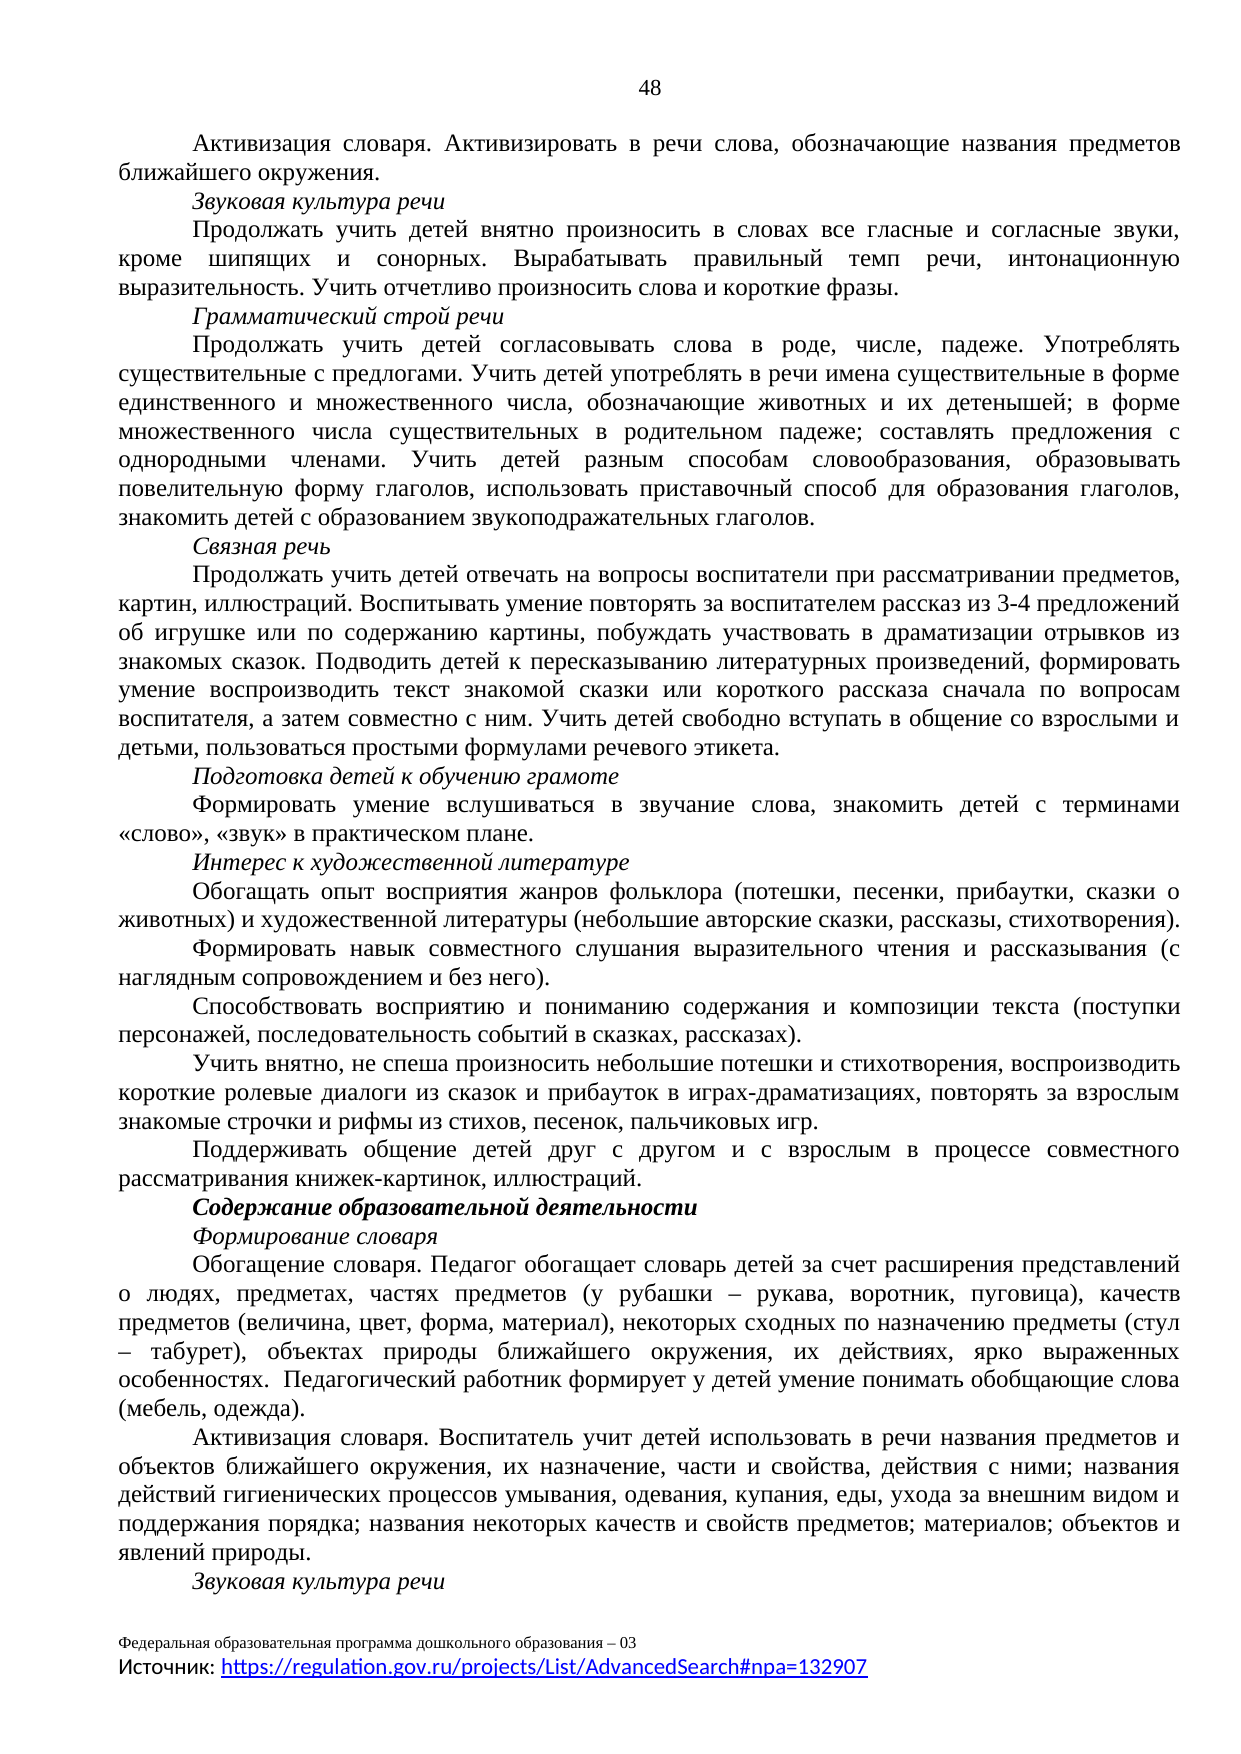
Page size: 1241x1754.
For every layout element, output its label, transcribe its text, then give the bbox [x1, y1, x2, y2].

text Активизация словаря. Активизировать в речи слова, обозначающие названия предметов ближайшего окружения. [118, 128, 1181, 186]
text Грамматический строй речи [118, 301, 1181, 329]
text Звуковая культура речи [118, 1566, 1181, 1594]
text Обогащать опыт восприятия жанров фольклора (потешки, песенки, прибаутки, сказки о животных) и художественной литературы (небольшие авторские сказки, рассказы, стихотворения). [118, 876, 1181, 933]
text Связная речь [118, 531, 1181, 559]
text Звуковая культура речи [118, 186, 1181, 214]
text Формирование словаря [118, 1221, 1181, 1249]
text Формировать навык совместного слушания выразительного чтения и рассказывания (с наглядным сопровождением и без него). [118, 933, 1181, 991]
text Активизация словаря. Воспитатель учит детей использовать в речи названия предметов и объектов ближайшего окружения, их назначение, части и свойства, действия с ними; названия действий гигиенических процессов умывания, одевания, купания, еды, ухода за внешним видом и поддержания порядка; названия некоторых качеств и свойств предметов; материалов; объектов и явлений природы. [118, 1422, 1181, 1566]
text Обогащение словаря. Педагог обогащает словарь детей за счет расширения представлений о людях, предметах, частях предметов (у рубашки – рукава, воротник, пуговица), качеств предметов (величина, цвет, форма, материал), некоторых сходных по назначению предметы (стул – табурет), объектах природы ближайшего окружения, их действиях, ярко выраженных особенностях. Педагогический работник формирует у детей умение понимать обобщающие слова (мебель, одежда). [118, 1249, 1181, 1422]
text Содержание образовательной деятельности [118, 1192, 1181, 1221]
text Учить внятно, не спеша произносить небольшие потешки и стихотворения, воспроизводить короткие ролевые диалоги из сказок и прибауток в играх-драматизациях, повторять за взрослым знакомые строчки и рифмы из стихов, песенок, пальчиковых игр. [118, 1048, 1181, 1134]
text Способствовать восприятию и пониманию содержания и композиции текста (поступки персонажей, последовательность событий в сказках, рассказах). [118, 991, 1181, 1048]
text Продолжать учить детей внятно произносить в словах все гласные и согласные звуки, кроме шипящих и сонорных. Вырабатывать правильный темп речи, интонационную выразительность. Учить отчетливо произносить слова и короткие фразы. [118, 214, 1181, 301]
text Формировать умение вслушиваться в звучание слова, знакомить детей с терминами «слово», «звук» в практическом плане. [118, 789, 1181, 847]
text Продолжать учить детей согласовывать слова в роде, числе, падеже. Употреблять существительные с предлогами. Учить детей употреблять в речи имена существительные в форме единственного и множественного числа, обозначающие животных и их детенышей; в форме множественного числа существительных в родительном падеже; составлять предложения с однородными членами. Учить детей разным способам словообразования, образовывать повелительную форму глаголов, использовать приставочный способ для образования глаголов, знакомить детей с образованием звукоподражательных глаголов. [118, 329, 1181, 531]
text Интерес к художественной литературе [118, 847, 1181, 876]
text Продолжать учить детей отвечать на вопросы воспитатели при рассматривании предметов, картин, иллюстраций. Воспитывать умение повторять за воспитателем рассказ из 3-4 предложений об игрушке или по содержанию картины, побуждать участвовать в драматизации отрывков из знакомых сказок. Подводить детей к пересказыванию литературных произведений, формировать умение воспроизводить текст знакомой сказки или короткого рассказа сначала по вопросам воспитателя, а затем совместно с ним. Учить детей свободно вступать в общение со взрослыми и детьми, пользоваться простыми формулами речевого этикета. [118, 559, 1181, 761]
text Подготовка детей к обучению грамоте [118, 761, 1181, 789]
text Поддерживать общение детей друг с другом и с взрослым в процессе совместного рассматривания книжек-картинок, иллюстраций. [118, 1134, 1181, 1192]
